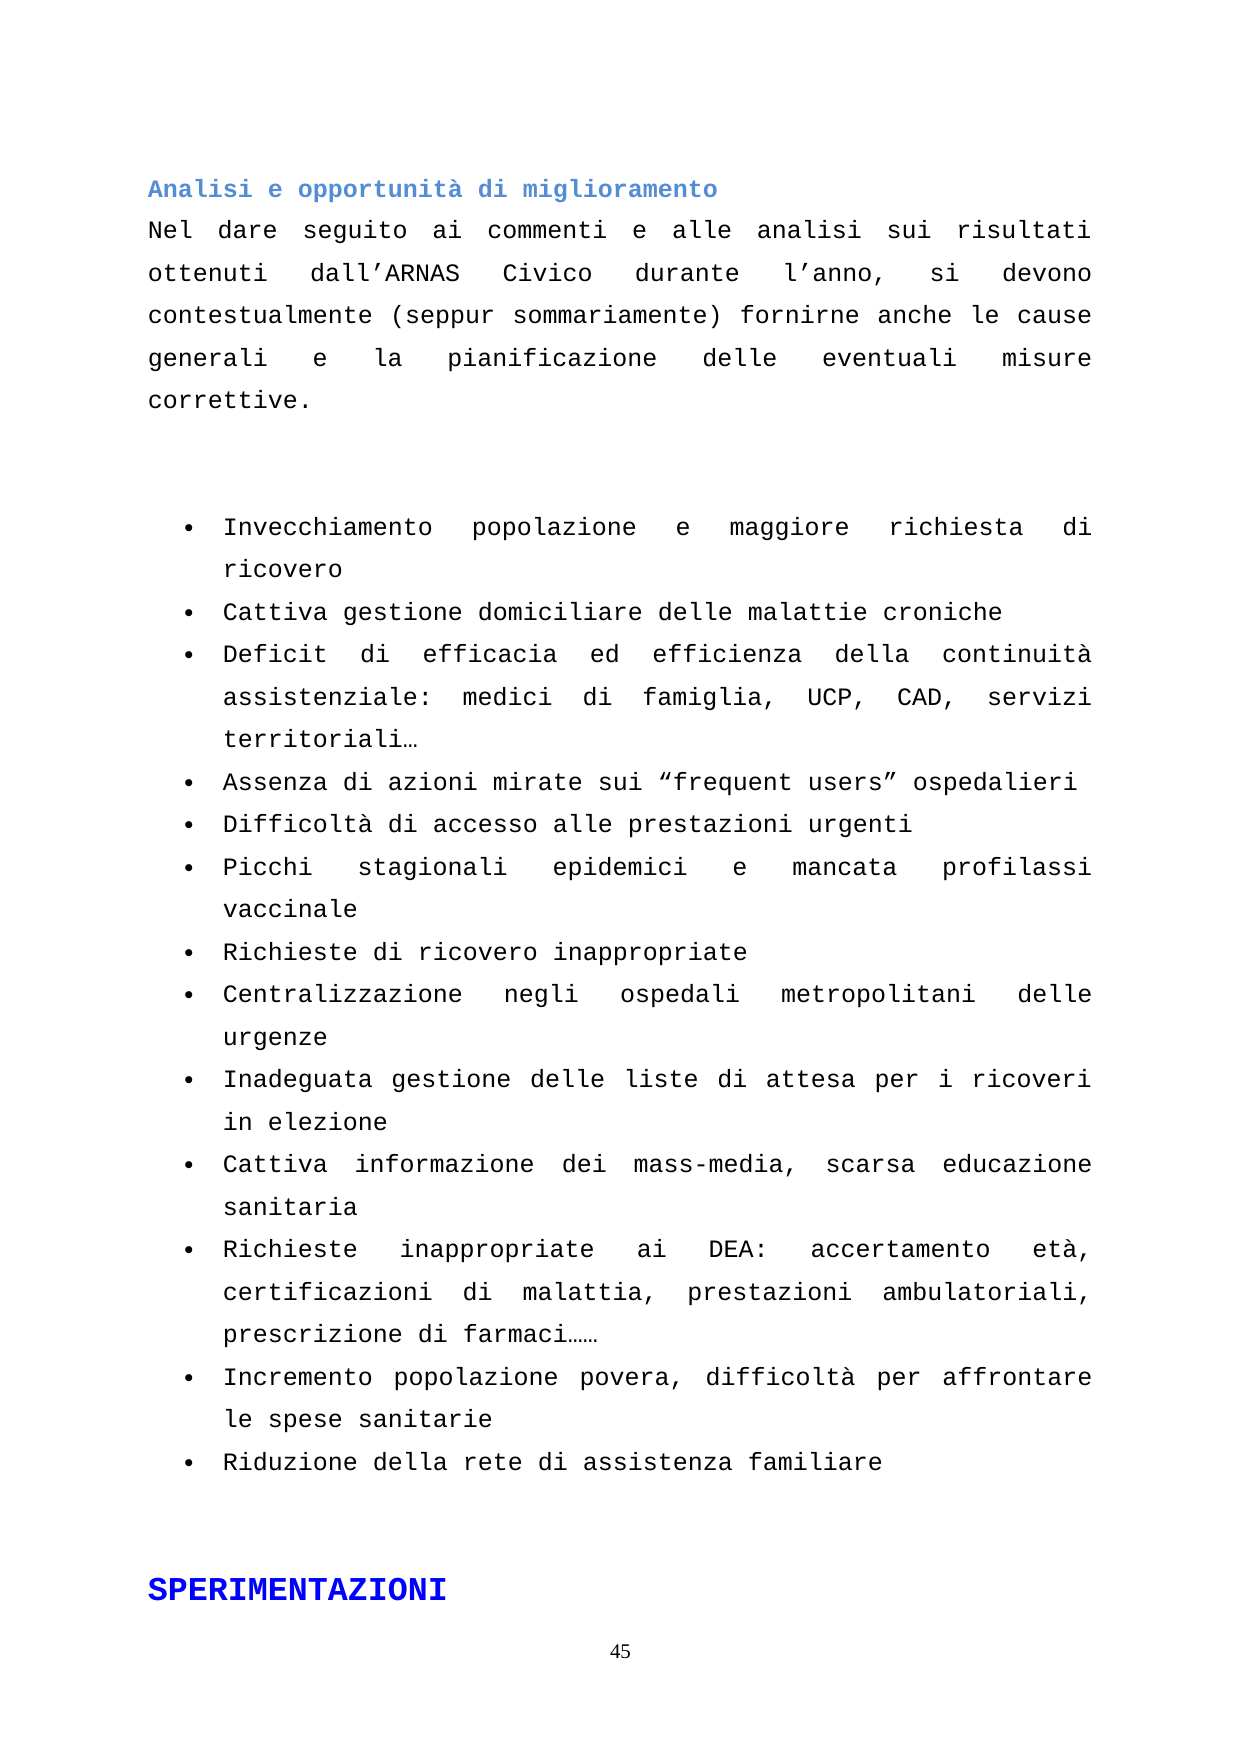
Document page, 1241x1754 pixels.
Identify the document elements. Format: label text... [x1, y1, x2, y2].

list Assenza di azioni mirate sui “frequent users” ospedalieri [185, 769, 1092, 797]
list Inadeguata gestione delle liste di attesa per i ricoveri in elezione [185, 1067, 1092, 1137]
list Richieste inappropriate ai DEA: accertamento età, certificazioni di malattia, prestazioni ambulatoriali, prescrizione di farmaci…… [185, 1237, 1092, 1350]
list Difficoltà di accesso alle prestazioni urgenti [185, 812, 1092, 840]
list Deficit di efficacia ed efficienza della continuità assistenziale: medici di famiglia, UCP, CAD, servizi territoriali… [185, 642, 1092, 755]
list Picchi stagionali epidemici e mancata profilassi vaccinale [185, 854, 1092, 925]
list Incremento popolazione povera, difficoltà per affrontare le spese sanitarie [185, 1364, 1092, 1435]
list Riduzione della rete di assistenza familiare [185, 1449, 1092, 1477]
list Cattiva gestione domiciliare delle malattie croniche [185, 599, 1092, 627]
list Cattiva informazione dei mass-media, scarsa educazione sanitaria [185, 1152, 1092, 1222]
text Analisi e opportunità di miglioramento [148, 177, 1092, 205]
text SPERIMENTAZIONI [148, 1572, 1092, 1610]
list Centralizzazione negli ospedali metropolitani delle urgenze [185, 982, 1092, 1052]
list Richieste di ricovero inappropriate [185, 939, 1092, 967]
text Nel dare seguito ai commenti e alle analisi sui risultati ottenuti dall’ARNAS Civico durante l’anno, si devono contestualmente (seppur sommariamente) fornirne anche le cause generali e la pianificazione delle eventuali misure correttive. [148, 218, 1092, 416]
list Invecchiamento popolazione e maggiore richiesta di ricovero [185, 514, 1092, 585]
